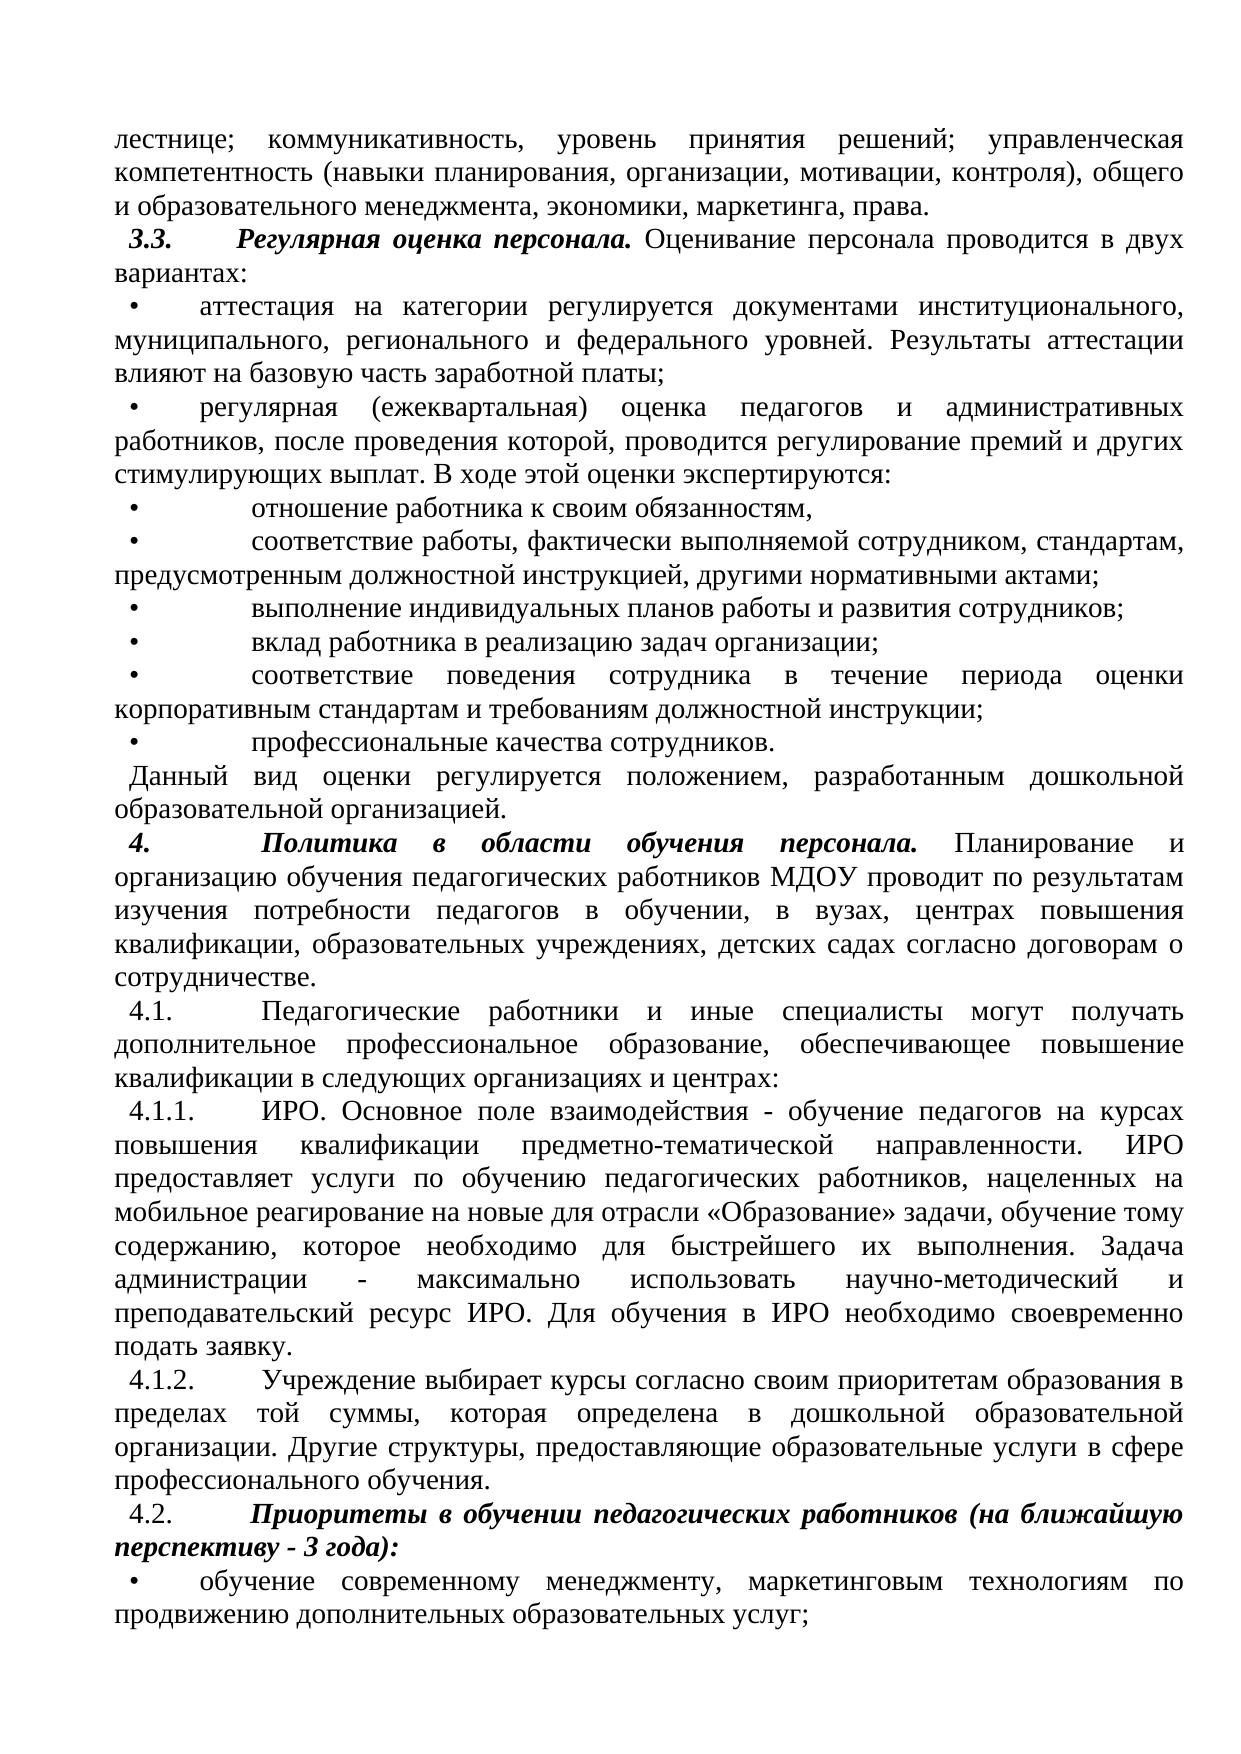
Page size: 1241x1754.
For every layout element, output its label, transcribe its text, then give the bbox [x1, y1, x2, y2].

list профессиональные качества сотрудников. [114, 724, 1185, 758]
text Данный вид оценки регулируется положением, разработанным дошкольной образовательной организацией. [114, 758, 1185, 825]
list Приоритеты в обучении педагогических работников (на ближайшую перспективу - 3 года): [114, 1496, 1185, 1563]
list обучение современному менеджменту, маркетинговым технологиям по продвижению дополнительных образовательных услуг; [114, 1563, 1185, 1630]
list выполнение индивидуальных планов работы и развития сотрудников; [114, 590, 1185, 624]
list Регулярная оценка персонала. Оценивание персонала проводится в двух вариантах: [114, 221, 1185, 288]
list Политика в области обучения персонала. Планирование и организацию обучения педагогических работников МДОУ проводит по результатам изучения потребности педагогов в обучении, в вузах, центрах повышения квалификации, образовательных учреждениях, детских садах согласно договорам о сотрудничестве. [114, 825, 1185, 993]
list регулярная (ежеквартальная) оценка педагогов и административных работников, после проведения которой, проводится регулирование премий и других стимулирующих выплат. В ходе этой оценки экспертируются: [114, 389, 1185, 490]
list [114, 121, 1185, 221]
list соответствие работы, фактически выполняемой сотрудником, стандартам, предусмотренным должностной инструкцией, другими нормативными актами; [114, 523, 1185, 590]
list Педагогические работники и иные специалисты могут получать дополнительное профессиональное образование, обеспечивающее повышение квалификации в следующих организациях и центрах: [114, 993, 1185, 1093]
list вклад работника в реализацию задач организации; [114, 624, 1185, 657]
list Учреждение выбирает курсы согласно своим приоритетам образования в пределах той суммы, которая определена в дошкольной образовательной организации. Другие структуры, предоставляющие образовательные услуги в сфере профессионального обучения. [114, 1362, 1185, 1496]
list ИРО. Основное поле взаимодействия - обучение педагогов на курсах повышения квалификации предметно-тематической направленности. ИРО предоставляет услуги по обучению педагогических работников, нацеленных на мобильное реагирование на новые для отрасли «Образование» задачи, обучение тому содержанию, которое необходимо для быстрейшего их выполнения. Задача администрации - максимально использовать научно-методический и преподавательский ресурс ИРО. Для обучения в ИРО необходимо своевременно подать заявку. [114, 1093, 1185, 1362]
list отношение работника к своим обязанностям, [114, 490, 1185, 523]
list аттестация на категории регулируется документами институционального, муниципального, регионального и федерального уровней. Результаты аттестации влияют на базовую часть заработной платы; [114, 288, 1185, 389]
list соответствие поведения сотрудника в течение периода оценки корпоративным стандартам и требованиям должностной инструкции; [114, 657, 1185, 724]
